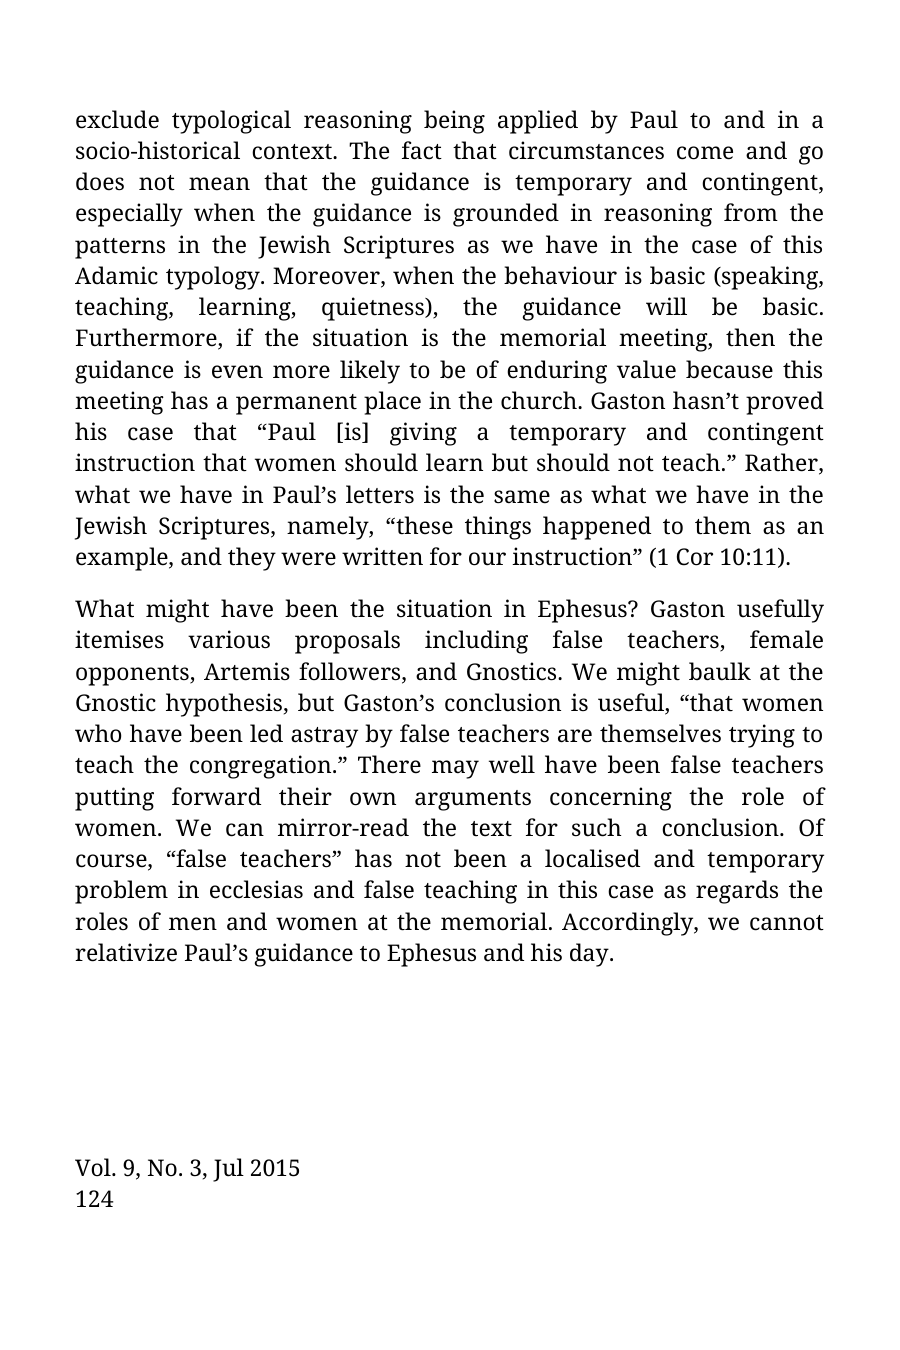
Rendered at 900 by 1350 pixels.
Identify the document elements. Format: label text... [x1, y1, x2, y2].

list We are now in a position to see that relating Paul’s reasoning solely to a socio-historical context is a mistake; such linkage does not exclude typological reasoning being applied by Paul to and in a socio-historical context. The fact that circumstances come and go does not mean that the guidance is temporary and contingent, especially when the guidance is grounded in reasoning from the patterns in the Jewish Scriptures as we have in the case of this Adamic typology. Moreover, when the behaviour is basic (speaking, teaching, learning, quietness), the guidance will be basic. Furthermore, if the situation is the memorial meeting, then the guidance is even more likely to be of enduring value because this meeting has a permanent place in the church. Gaston hasn’t proved his case that “Paul [is] giving a temporary and contingent instruction that women should learn but should not teach.” Rather, what we have in Paul’s letters is the same as what we have in the Jewish Scriptures, namely, “these things happened to them as an example, and they were written for our instruction” (1 Cor 10:11). [75, 416, 825, 572]
list What might have been the situation in Ephesus? Gaston usefully itemises various proposals including false teachers, female opponents, Artemis followers, and Gnostics. We might baulk at the Gnostic hypothesis, but Gaston’s conclusion is useful, “that women who have been led astray by false teachers are themselves trying to teach the congregation.” There may well have been false teachers putting forward their own arguments concerning the role of women. We can mirror-read the text for such a conclusion. Of course, “false teachers” has not been a localised and temporary problem in ecclesias and false teaching in this case as regards the roles of men and women at the memorial. Accordingly, we cannot relativize Paul’s guidance to Ephesus and his day. [75, 593, 825, 968]
